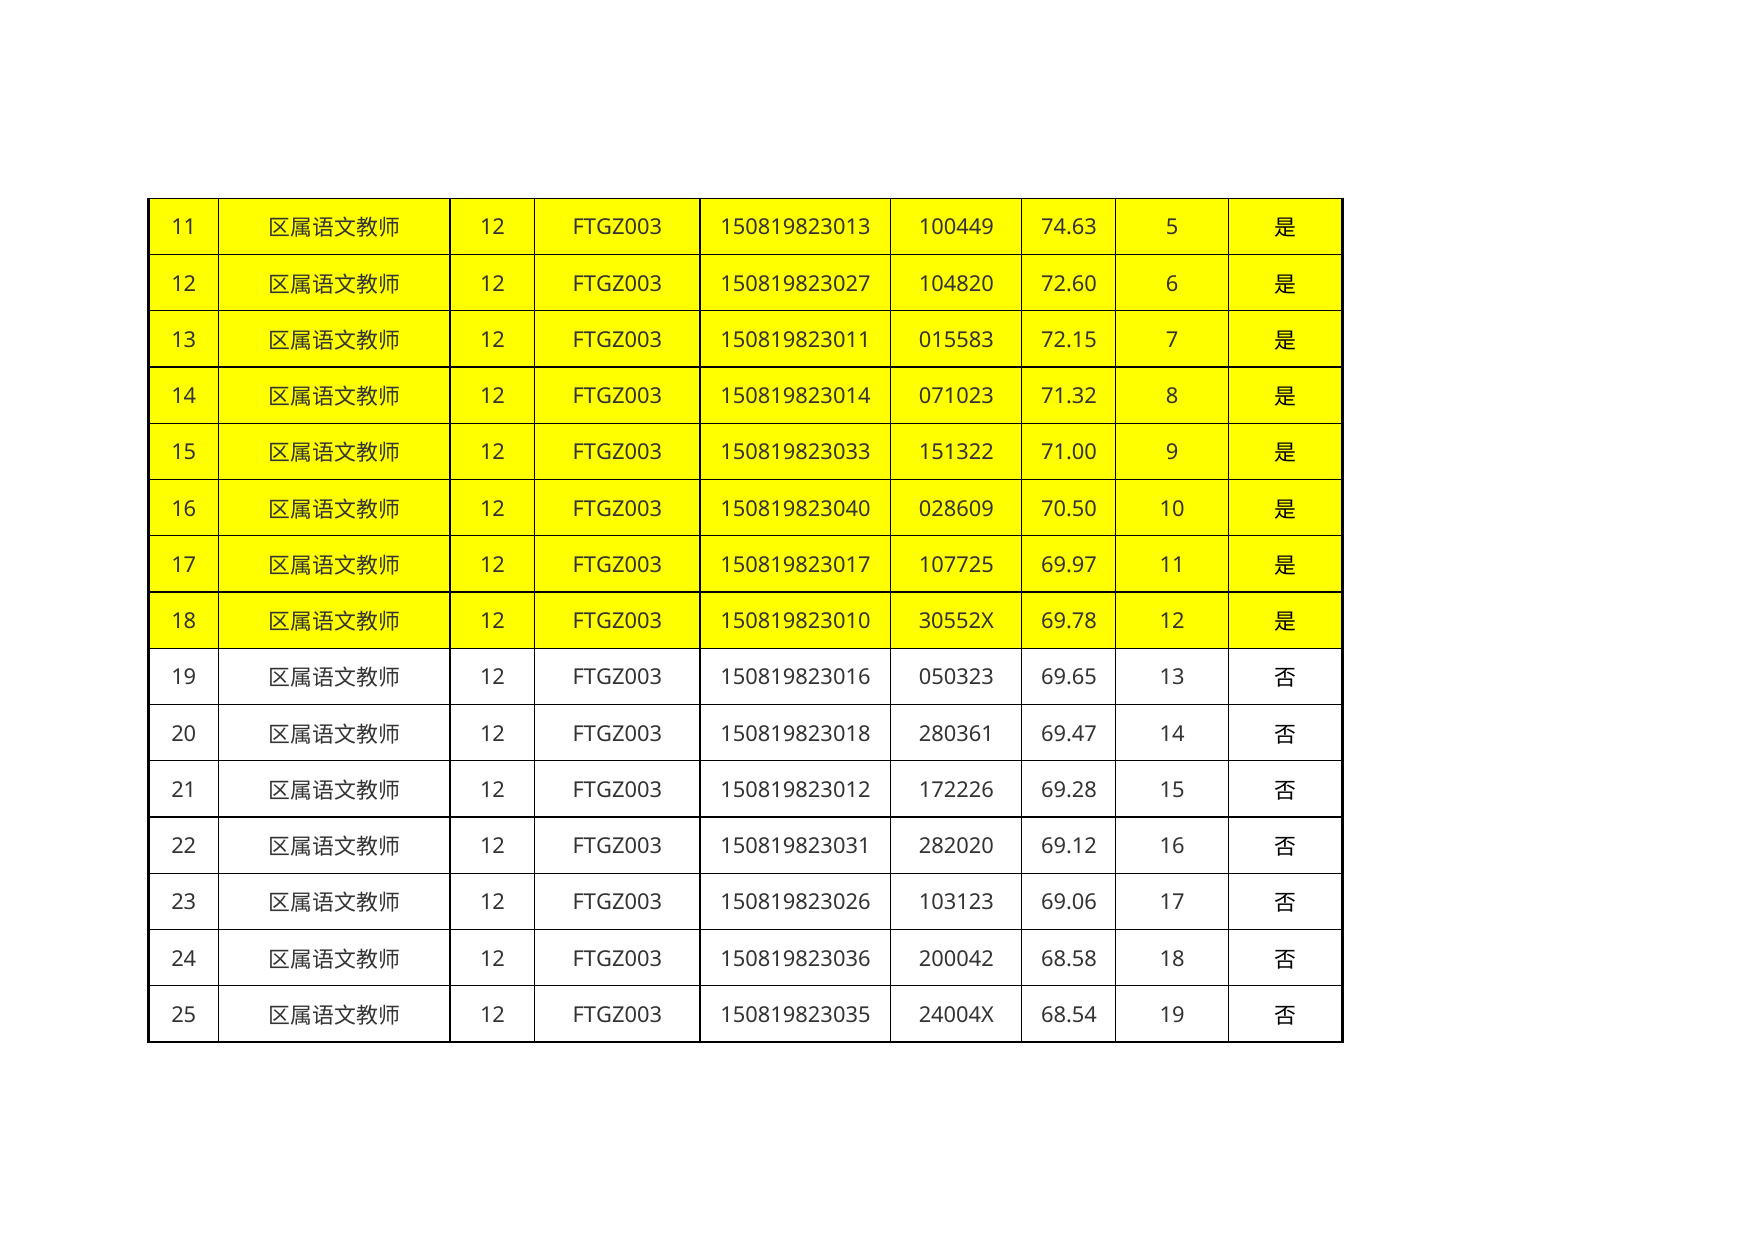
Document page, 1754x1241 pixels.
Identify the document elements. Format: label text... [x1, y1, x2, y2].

table_cell 是 [1229, 199, 1341, 254]
table_cell 68.58 [1022, 930, 1115, 985]
table_cell 12 [451, 311, 534, 366]
table_cell 74.63 [1022, 199, 1115, 254]
table_cell 107725 [891, 536, 1021, 591]
table_cell 12 [451, 368, 534, 423]
table_cell 150819823040 [701, 480, 890, 535]
table_cell 69.78 [1022, 593, 1115, 648]
table_cell 6 [1116, 255, 1228, 310]
table_cell 150819823035 [701, 986, 890, 1041]
table_cell 12 [451, 255, 534, 310]
table_cell 区属语文教师 [219, 930, 449, 985]
table_cell 22 [150, 818, 218, 873]
table_cell FTGZ003 [535, 649, 699, 704]
table_cell FTGZ003 [535, 368, 699, 423]
table_cell 71.32 [1022, 368, 1115, 423]
table_cell 72.60 [1022, 255, 1115, 310]
table_cell 12 [451, 480, 534, 535]
table_cell 71.00 [1022, 424, 1115, 479]
table_cell FTGZ003 [535, 536, 699, 591]
table_cell 16 [1116, 818, 1228, 873]
table_cell 69.28 [1022, 761, 1115, 816]
table_cell 150819823018 [701, 705, 890, 760]
table_cell 5 [1116, 199, 1228, 254]
table_cell 69.47 [1022, 705, 1115, 760]
table_cell 68.54 [1022, 986, 1115, 1041]
table_cell 区属语文教师 [219, 593, 449, 648]
table_cell 25 [150, 986, 218, 1041]
table_cell 12 [451, 986, 534, 1041]
table_cell FTGZ003 [535, 424, 699, 479]
table_cell 区属语文教师 [219, 480, 449, 535]
table_cell 104820 [891, 255, 1021, 310]
table_cell 12 [1116, 593, 1228, 648]
table_cell 是 [1229, 255, 1341, 310]
table_cell FTGZ003 [535, 986, 699, 1041]
table_cell 否 [1229, 874, 1341, 929]
table_cell 区属语文教师 [219, 536, 449, 591]
table_cell 69.06 [1022, 874, 1115, 929]
table_cell 150819823014 [701, 368, 890, 423]
table_cell 是 [1229, 593, 1341, 648]
table_cell 200042 [891, 930, 1021, 985]
table_cell 是 [1229, 536, 1341, 591]
table_cell 10 [1116, 480, 1228, 535]
table_cell 18 [150, 593, 218, 648]
table_cell 151322 [891, 424, 1021, 479]
table_cell 23 [150, 874, 218, 929]
table_cell 150819823013 [701, 199, 890, 254]
table_cell 12 [451, 874, 534, 929]
table_cell FTGZ003 [535, 199, 699, 254]
table_cell 69.12 [1022, 818, 1115, 873]
table_cell 12 [451, 761, 534, 816]
table_cell 是 [1229, 368, 1341, 423]
table_cell 14 [150, 368, 218, 423]
table_cell 区属语文教师 [219, 368, 449, 423]
table_cell 30552X [891, 593, 1021, 648]
table_cell 否 [1229, 761, 1341, 816]
table_cell 24004X [891, 986, 1021, 1041]
table_cell 150819823036 [701, 930, 890, 985]
table_cell 区属语文教师 [219, 649, 449, 704]
table_cell 15 [150, 424, 218, 479]
table_cell 150819823012 [701, 761, 890, 816]
table_cell 19 [1116, 986, 1228, 1041]
table_cell 7 [1116, 311, 1228, 366]
table_cell 区属语文教师 [219, 424, 449, 479]
table_cell FTGZ003 [535, 705, 699, 760]
table_cell 13 [1116, 649, 1228, 704]
table_cell 72.15 [1022, 311, 1115, 366]
table_cell 区属语文教师 [219, 311, 449, 366]
table_cell 区属语文教师 [219, 705, 449, 760]
table_cell 24 [150, 930, 218, 985]
table_cell 150819823011 [701, 311, 890, 366]
table_cell 172226 [891, 761, 1021, 816]
table_cell 是 [1229, 424, 1341, 479]
table_cell 11 [1116, 536, 1228, 591]
table_cell 20 [150, 705, 218, 760]
table_cell 否 [1229, 705, 1341, 760]
table_cell 050323 [891, 649, 1021, 704]
table_cell 028609 [891, 480, 1021, 535]
table_cell 150819823031 [701, 818, 890, 873]
table_cell 150819823033 [701, 424, 890, 479]
table_cell 14 [1116, 705, 1228, 760]
table_cell 015583 [891, 311, 1021, 366]
table_cell 70.50 [1022, 480, 1115, 535]
table_cell 150819823017 [701, 536, 890, 591]
table_cell 21 [150, 761, 218, 816]
table_cell 区属语文教师 [219, 255, 449, 310]
table_cell FTGZ003 [535, 480, 699, 535]
table_cell 否 [1229, 930, 1341, 985]
table_cell 150819823016 [701, 649, 890, 704]
table_cell 150819823027 [701, 255, 890, 310]
table_cell 103123 [891, 874, 1021, 929]
table_cell 071023 [891, 368, 1021, 423]
table_cell 12 [451, 649, 534, 704]
table_cell 17 [150, 536, 218, 591]
table_cell 69.97 [1022, 536, 1115, 591]
table_cell FTGZ003 [535, 593, 699, 648]
table_cell 13 [150, 311, 218, 366]
table_cell 区属语文教师 [219, 986, 449, 1041]
table_cell 区属语文教师 [219, 199, 449, 254]
table_cell FTGZ003 [535, 761, 699, 816]
table_cell 11 [150, 199, 218, 254]
table_cell FTGZ003 [535, 818, 699, 873]
table_cell FTGZ003 [535, 874, 699, 929]
table_cell 15 [1116, 761, 1228, 816]
table_cell 18 [1116, 930, 1228, 985]
table_cell 150819823010 [701, 593, 890, 648]
table_cell 12 [451, 424, 534, 479]
table_cell 是 [1229, 311, 1341, 366]
table_cell 9 [1116, 424, 1228, 479]
table_cell 12 [451, 705, 534, 760]
table_cell FTGZ003 [535, 311, 699, 366]
table_cell 12 [150, 255, 218, 310]
table_cell 12 [451, 818, 534, 873]
table_cell 17 [1116, 874, 1228, 929]
table_cell FTGZ003 [535, 255, 699, 310]
table_cell 否 [1229, 818, 1341, 873]
table_cell 16 [150, 480, 218, 535]
table_cell 区属语文教师 [219, 818, 449, 873]
table_cell 280361 [891, 705, 1021, 760]
table_cell 8 [1116, 368, 1228, 423]
table_cell FTGZ003 [535, 930, 699, 985]
table_cell 区属语文教师 [219, 761, 449, 816]
table_cell 12 [451, 593, 534, 648]
table_cell 19 [150, 649, 218, 704]
table_cell 69.65 [1022, 649, 1115, 704]
table_cell 否 [1229, 986, 1341, 1041]
table_cell 12 [451, 536, 534, 591]
table_cell 282020 [891, 818, 1021, 873]
table_cell 12 [451, 199, 534, 254]
table_cell 12 [451, 930, 534, 985]
table_cell 150819823026 [701, 874, 890, 929]
table_cell 否 [1229, 649, 1341, 704]
table_cell 是 [1229, 480, 1341, 535]
table_cell 100449 [891, 199, 1021, 254]
table_cell 区属语文教师 [219, 874, 449, 929]
